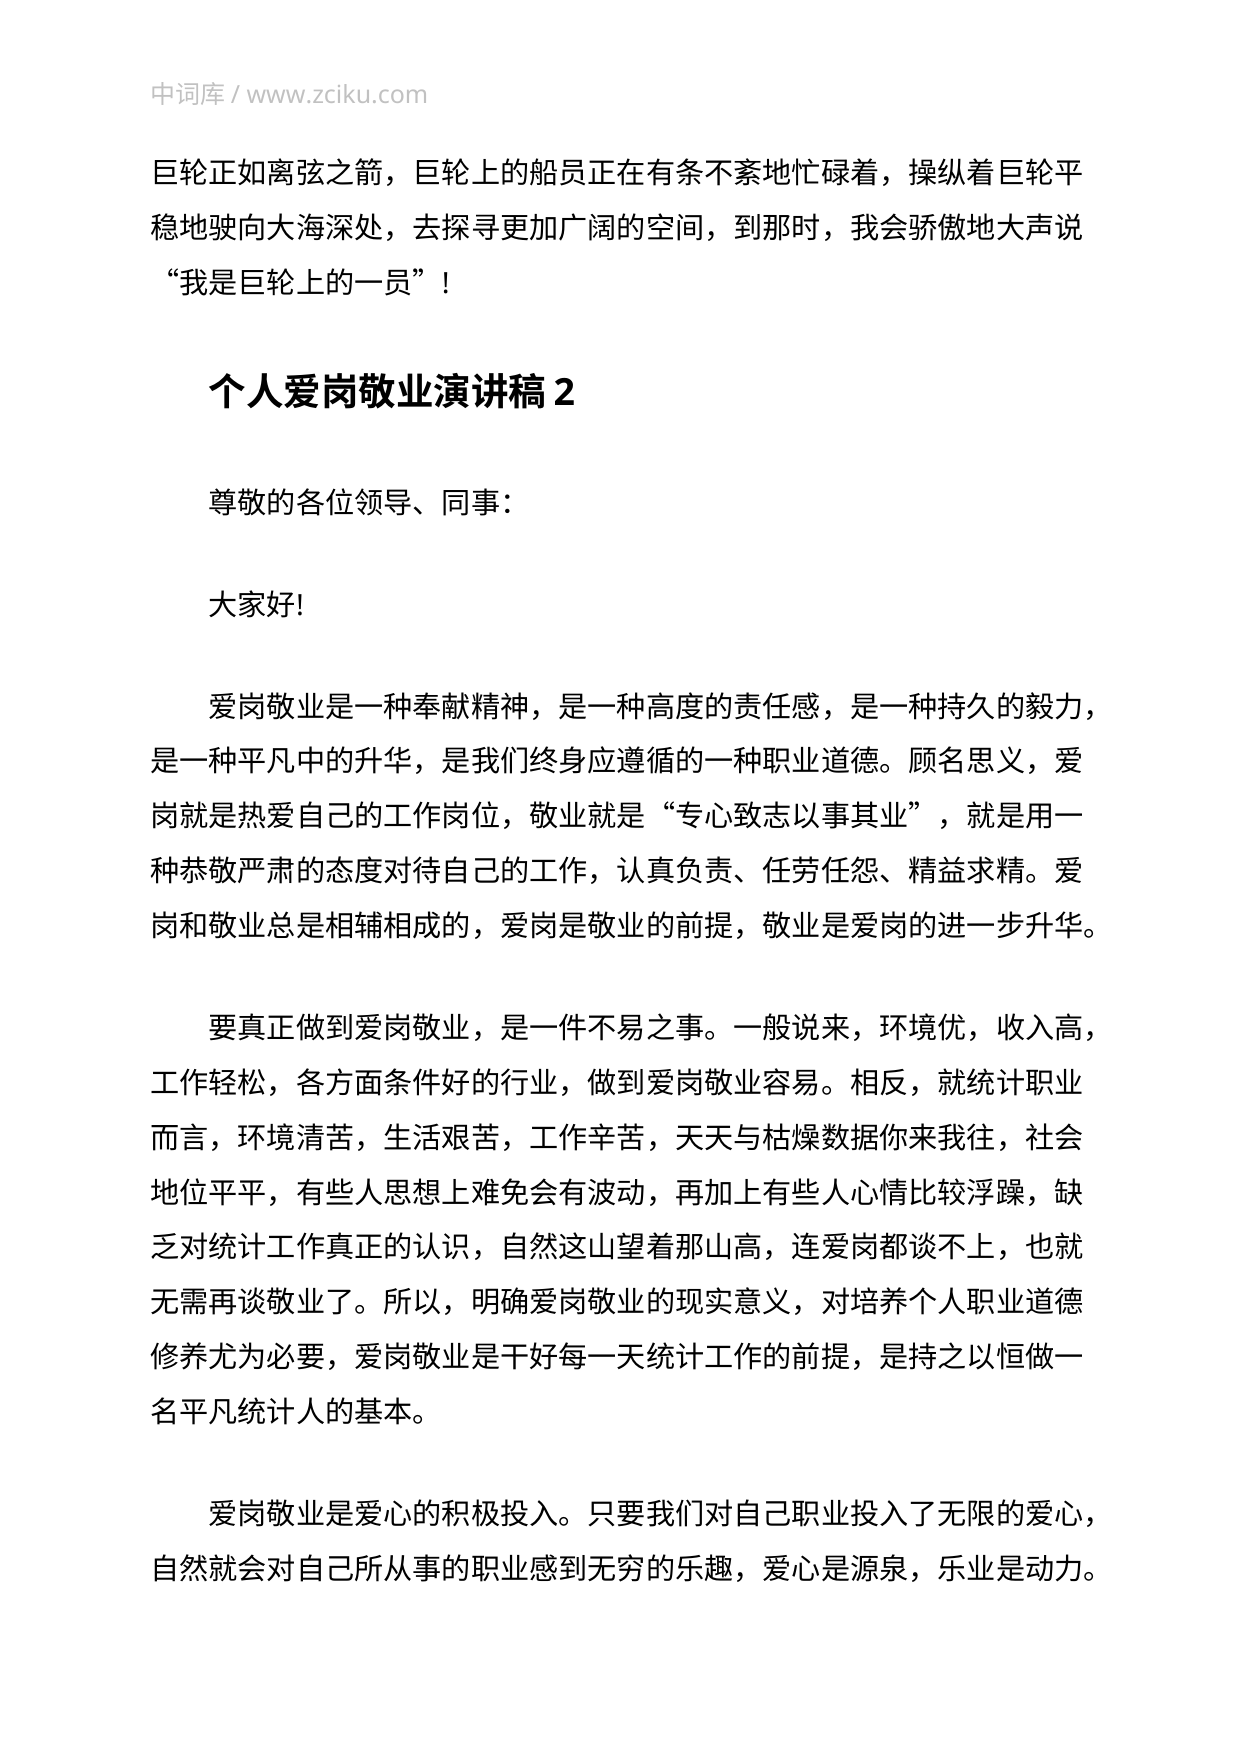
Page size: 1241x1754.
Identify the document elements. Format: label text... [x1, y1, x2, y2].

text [150, 150, 1090, 302]
text 爱岗敬业是一种奉献精神，是一种高度的责任感，是一种持久的毅力，是一种平凡中的升华，是我们终身应遵循的一种职业道德。顾名思义，爱岗就是热爱自己的工作岗位，敬业就是“专心致志以事其业”，就是用一种恭敬严肃的态度对待自己的工作，认真负责、任劳任怨、精益求精。爱岗和敬业总是相辅相成的，爱岗是敬业的前提，敬业是爱岗的进一步升华。 [150, 683, 1090, 945]
text 个人爱岗敬业演讲稿2 [150, 362, 1090, 416]
text 尊敬的各位领导、同事： [150, 479, 1090, 522]
text 大家好! [150, 581, 1090, 623]
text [150, 1491, 1090, 1588]
text 要真正做到爱岗敬业，是一件不易之事。一般说来，环境优，收入高，工作轻松，各方面条件好的行业，做到爱岗敬业容易。相反，就统计职业而言，环境清苦，生活艰苦，工作辛苦，天天与枯燥数据你来我往，社会地位平平，有些人思想上难免会有波动，再加上有些人心情比较浮躁，缺乏对统计工作真正的认识，自然这山望着那山高，连爱岗都谈不上，也就无需再谈敬业了。所以，明确爱岗敬业的现实意义，对培养个人职业道德修养尤为必要，爱岗敬业是干好每一天统计工作的前提，是持之以恒做一名平凡统计人的基本。 [150, 1004, 1090, 1431]
